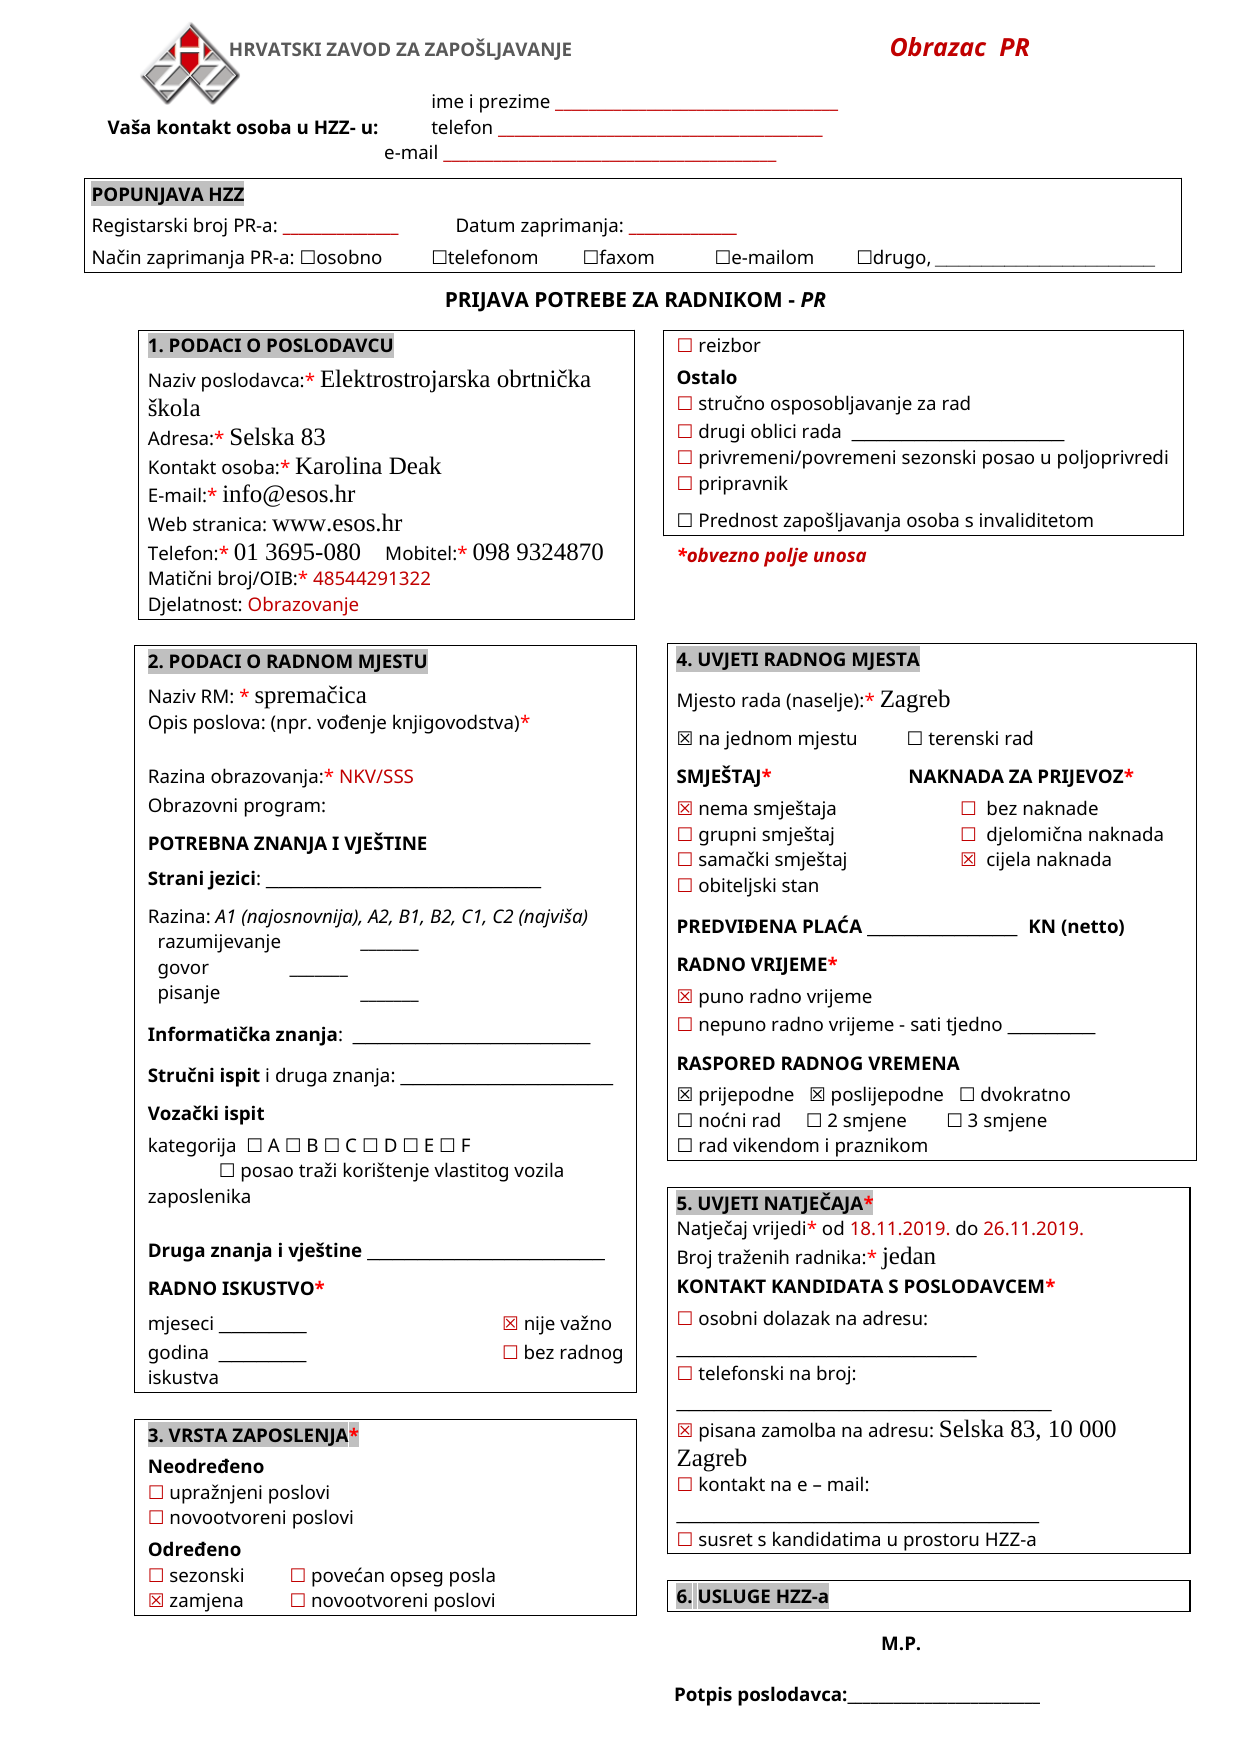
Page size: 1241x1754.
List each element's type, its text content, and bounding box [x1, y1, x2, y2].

text pripravnik [676, 470, 1181, 495]
text Određeno [135, 1533, 636, 1562]
text pisana zamolba na adresu: [676, 1414, 1181, 1472]
text 4. UVJETI RADNOG MJESTA [668, 644, 1196, 672]
text Razina: A1 (najosnovnija), A2, B1, B2, C1, C2 (najviša) [135, 900, 636, 929]
text Neodređeno [135, 1451, 636, 1479]
text kategorija A B C D E F [135, 1129, 636, 1157]
text Adresa:* [148, 422, 634, 451]
text mjeseci nije važno [135, 1304, 636, 1333]
text Mjesto rada (naselje):* [668, 681, 1196, 713]
text 2. PODACI O RADNOM MJESTU [135, 646, 636, 674]
text govor [148, 954, 634, 980]
text 5. UVJETI NATJEČAJA* [668, 1188, 1189, 1215]
text nepuno radno vrijeme - sati tjedno [676, 1008, 1181, 1037]
text 6. USLUGE HZZ-a [668, 1581, 1189, 1611]
text razumijevanje [148, 929, 634, 954]
text POTREBNA ZNANJA I VJEŠTINE [135, 827, 636, 856]
text grupni smještaj djelomična naknada [676, 821, 1181, 846]
text obiteljski stan [676, 872, 1181, 897]
text E-mail:* [148, 479, 634, 508]
text PRIJAVA POTREBE ZA RADNIKOM - PR [91, 286, 1181, 314]
text POPUNJAVA HZZ [85, 179, 1181, 206]
text upražnjeni poslovi [148, 1479, 634, 1505]
text 1. PODACI O POSLODAVCU [139, 331, 634, 358]
text Telefon:* Mobitel:* [148, 537, 634, 566]
text Stručni ispit i druga znanja: [135, 1056, 636, 1088]
text novootvoreni poslovi [148, 1505, 634, 1530]
text godina bez radnog iskustva [135, 1333, 636, 1392]
text RADNO VRIJEME* [668, 948, 1196, 977]
text Vaša kontakt osoba u HZZ- u: [88, 114, 1240, 140]
text rad vikendom i praznikom [668, 1129, 1196, 1160]
text Natječaj vrijedi* od do [676, 1215, 1181, 1241]
text Naziv RM: * [135, 677, 636, 709]
text Ostalo [664, 361, 1183, 390]
text *obvezno polje unosa [676, 543, 1181, 568]
text nema smještaja bez naknade [668, 792, 1196, 821]
text Razina obrazovanja:* [148, 763, 634, 789]
text prijepodne poslijepodne dvokratno [668, 1078, 1196, 1107]
text osobni dolazak na adresu: [668, 1302, 1189, 1360]
text sezonski povećan opseg posla [148, 1562, 634, 1584]
text Obrazovni program: [148, 789, 634, 818]
text Informatička znanja: [135, 1014, 636, 1046]
text drugi oblici rada [676, 416, 1181, 444]
text na jednom mjestu terenski rad [668, 722, 1196, 751]
text RASPORED RADNOG VREMENA [668, 1047, 1196, 1075]
text SMJEŠTAJ* NAKNADA ZA PRIJEVOZ* [668, 761, 1196, 789]
text susret s kandidatima u prostoru HZZ-a [668, 1523, 1189, 1553]
text Vozački ispit [135, 1097, 636, 1126]
text Strani jezici: [135, 859, 636, 891]
text kontakt na e – mail: [676, 1472, 1181, 1523]
picture [139, 20, 241, 106]
text Djelatnost: [139, 588, 634, 619]
text Matični broj/OIB:* [148, 566, 634, 588]
text telefonski na broj: [676, 1360, 1181, 1414]
text Registarski broj PR-a: Datum zaprimanja: [85, 209, 1181, 238]
text pisanje [148, 980, 634, 1005]
text privremeni/povremeni sezonski posao u poljoprivredi [676, 444, 1181, 470]
text Naziv poslodavca:* [139, 361, 634, 422]
text RADNO ISKUSTVO* [135, 1272, 636, 1301]
text PREDVIĐENA PLAĆA KN (netto) [668, 907, 1196, 939]
text posao traži korištenje vlastitog vozila zaposlenika [148, 1157, 634, 1208]
text Opis poslova: (npr. vođenje knjigovodstva)* [148, 709, 634, 763]
text puno radno vrijeme [668, 980, 1196, 1008]
text Kontakt osoba:* [148, 451, 634, 479]
text Prednost zapošljavanja osoba s invaliditetom [664, 505, 1183, 535]
text Broj traženih radnika:* [676, 1241, 1181, 1270]
text zamjena novootvoreni poslovi [135, 1584, 636, 1615]
text reizbor [664, 331, 1183, 358]
text KONTAKT KANDIDATA S POSLODAVCEM* [668, 1271, 1189, 1299]
text samački smještaj cijela naknada [676, 846, 1181, 872]
text Druga znanja i vještine [148, 1234, 634, 1263]
text noćni rad 2 smjene 3 smjene [676, 1107, 1181, 1129]
subtitle Način zaprimanja PR-a: osobno telefonom faxom e-mailom drugo, [85, 241, 1181, 272]
text 3. VRSTA ZAPOSLENJA* [135, 1420, 636, 1447]
text Web stranica: [148, 508, 634, 537]
text stručno osposobljavanje za rad [676, 390, 1181, 416]
